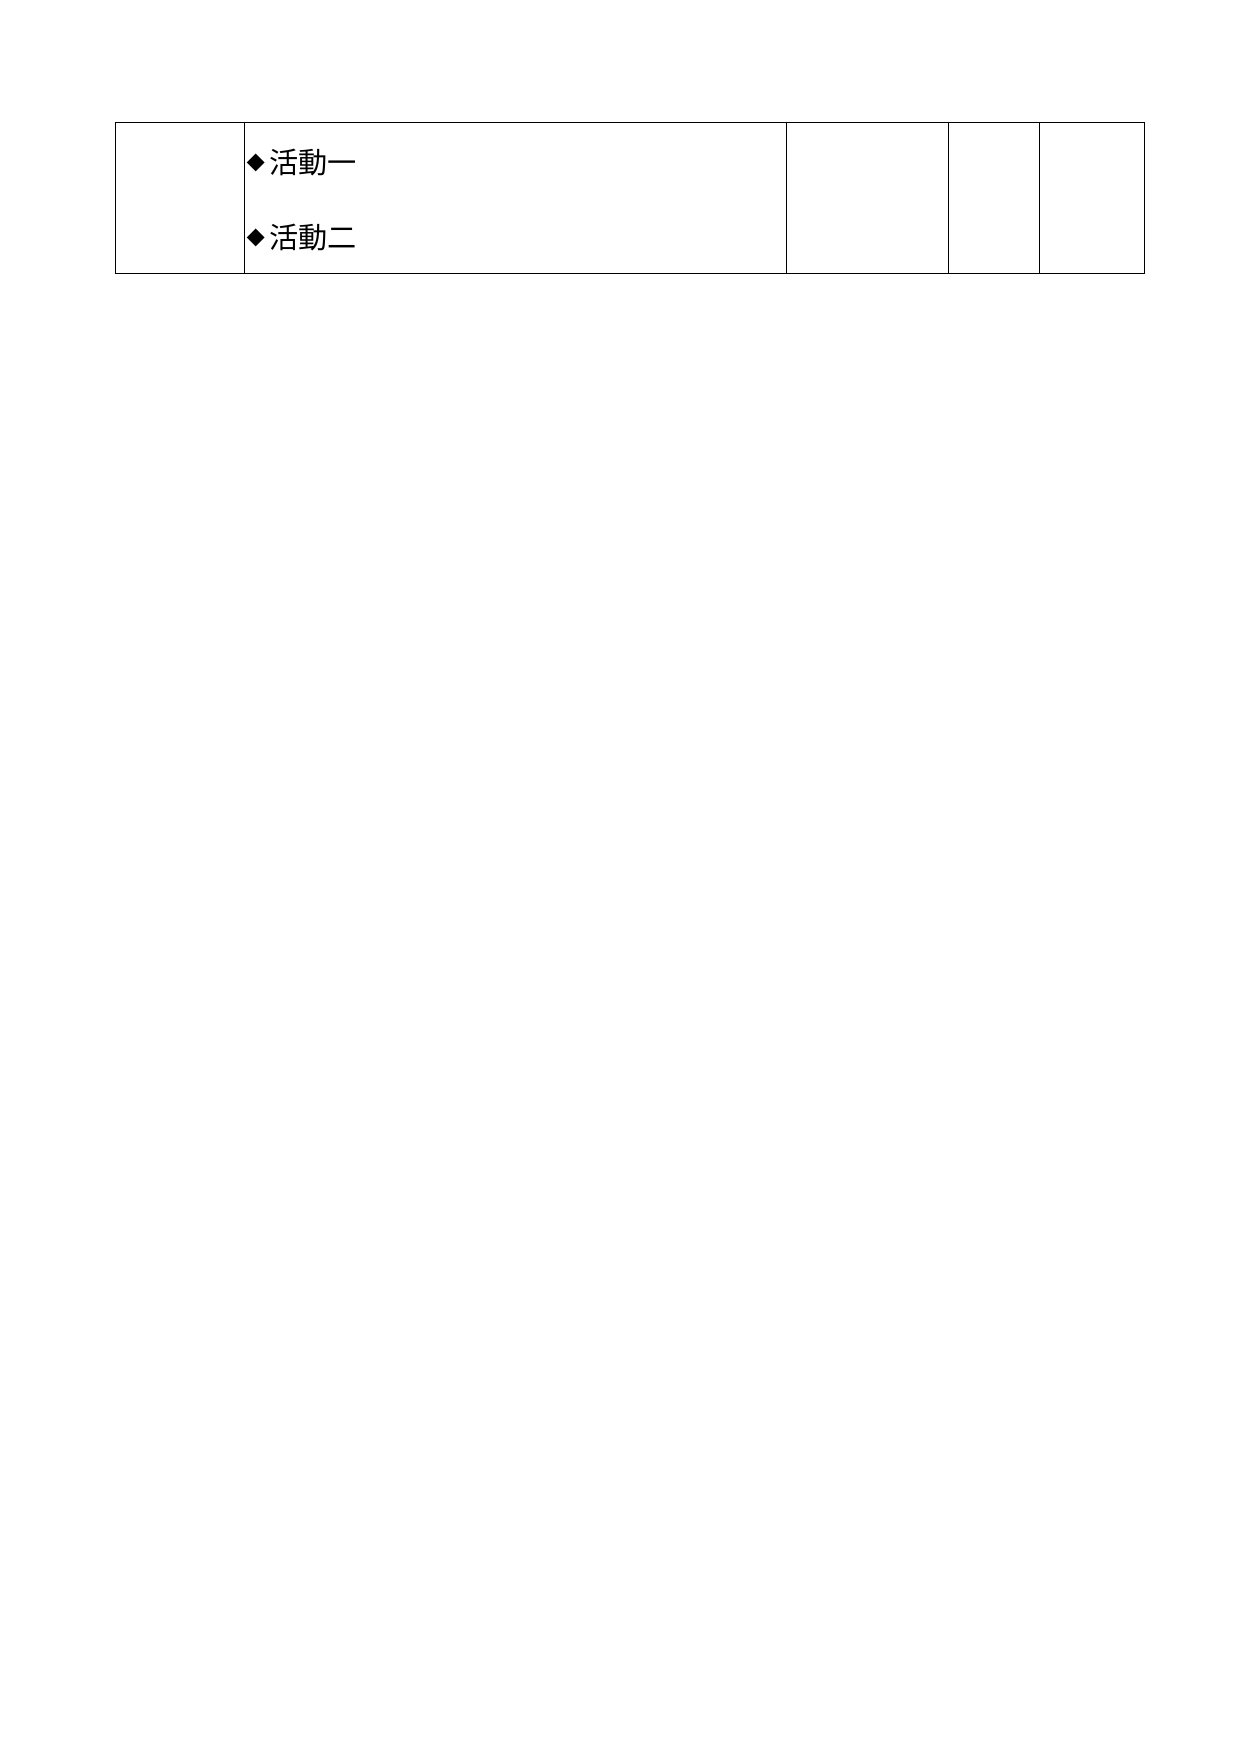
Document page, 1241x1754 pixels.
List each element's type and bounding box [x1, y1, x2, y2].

table_cell [1040, 123, 1144, 273]
table_cell [245, 123, 786, 273]
table_cell [116, 123, 244, 273]
table_cell [787, 123, 948, 273]
table_cell [949, 123, 1039, 273]
